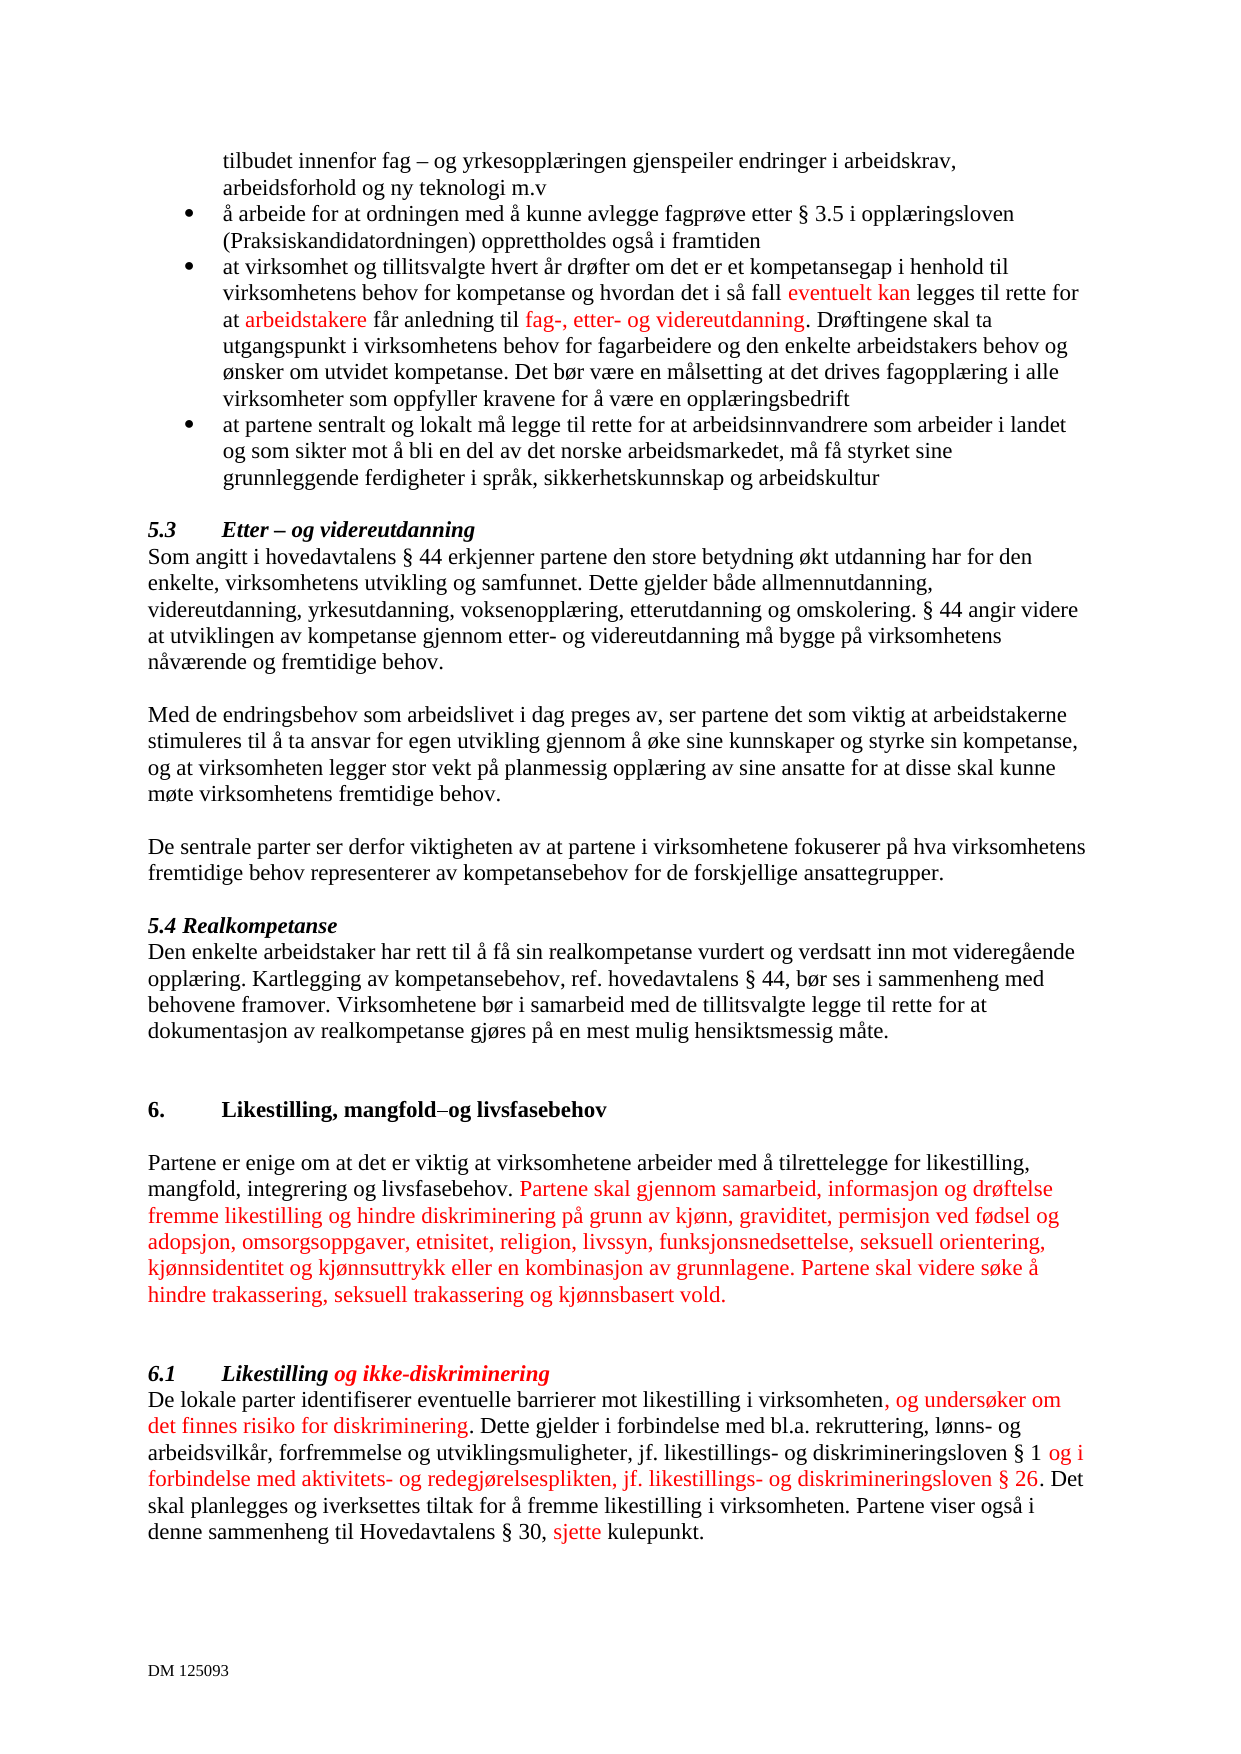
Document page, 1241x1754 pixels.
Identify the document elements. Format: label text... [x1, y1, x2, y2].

text 5.3 Etter – og videreutdanning Som angitt i hovedavtalens § 44 erkjenner partene den store betydning økt utdanning har for den enkelte, virksomhetens utvikling og samfunnet. Dette gjelder både allmennutdanning, videreutdanning, yrkesutdanning, voksenopplæring, etterutdanning og omskolering. § 44 angir videre at utviklingen av kompetanse gjennom etter- og videreutdanning må bygge på virksomhetens nåværende og fremtidige behov. Med de endringsbehov som arbeidslivet i dag preges av, ser partene det som viktig at arbeidstakerne stimuleres til å ta ansvar for egen utvikling gjennom å øke sine kunnskaper og styrke sin kompetanse, og at virksomheten legger stor vekt på planmessig opplæring av sine ansatte for at disse skal kunne møte virksomhetens fremtidige behov. [148, 517, 1093, 806]
text 6. Likestilling, mangfold og livsfasebehov [148, 1096, 1093, 1123]
text De lokale parter identifiserer eventuelle barrierer mot likestilling i virksomheten, og undersøker om det finnes risiko for diskriminering. Dette gjelder i forbindelse med bl.a. rekruttering, lønns- og arbeidsvilkår, forfremmelse og utviklingsmuligheter, jf. likestillings- og diskrimineringsloven § 1 og i forbindelse med aktivitets- og redegjørelsesplikten, jf. likestillings- og diskrimineringsloven § 26. Det skal planlegges og iverksettes tiltak for å fremme likestilling i virksomheten. Partene viser også i denne sammenheng til Hovedavtalens § 30, sjette kulepunkt. [148, 1386, 1093, 1544]
text 6.1 Likestilling og ikke-diskriminering [148, 1360, 1093, 1386]
text Partene er enige om at det er viktig at virksomhetene arbeider med å tilrettelegge for likestilling, mangfold, integrering og livsfasebehov. Partene skal gjennom samarbeid, informasjon og drøftelse fremme likestilling og hindre diskriminering på grunn av kjønn, graviditet, permisjon ved fødsel og adopsjon, omsorgsoppgaver, etnisitet, religion, livssyn, funksjonsnedsettelse, seksuell orientering, kjønnsidentitet og kjønnsuttrykk eller en kombinasjon av grunnlagene. Partene skal videre søke å hindre trakassering, seksuell trakassering og kjønnsbasert vold. [148, 1149, 1093, 1307]
text De sentrale parter ser derfor viktigheten av at partene i virksomhetene fokuserer på hva virksomhetens fremtidige behov representerer av kompetansebehov for de forskjellige ansattegrupper. [148, 833, 1093, 886]
text 5.4 Realkompetanse [148, 886, 1093, 938]
list å arbeide for at ordningen med å kunne avlegge fagprøve etter § 3.5 i opplæringsloven (Praksiskandidatordningen) opprettholdes også i framtiden [185, 200, 1093, 253]
text Den enkelte arbeidstaker har rett til å få sin realkompetanse vurdert og verdsatt inn mot videregående opplæring. Kartlegging av kompetansebehov, ref. hovedavtalens § 44, bør ses i sammenheng med behovene framover. Virksomhetene bør i samarbeid med de tillitsvalgte legge til rette for at dokumentasjon av realkompetanse gjøres på en mest mulig hensiktsmessig måte. [148, 938, 1093, 1044]
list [185, 148, 1093, 200]
list at virksomhet og tillitsvalgte hvert år drøfter om det er et kompetansegap i henhold til virksomhetens behov for kompetanse og hvordan det i så fall eventuelt kan legges til rette for at arbeidstakere får anledning til fag-, etter- og videreutdanning. Drøftingene skal ta utgangspunkt i virksomhetens behov for fagarbeidere og den enkelte arbeidstakers behov og ønsker om utvidet kompetanse. Det bør være en målsetting at det drives fagopplæring i alle virksomheter som oppfyller kravene for å være en opplæringsbedrift [185, 253, 1093, 411]
list at partene sentralt og lokalt må legge til rette for at arbeidsinnvandrere som arbeider i landet og som sikter mot å bli en del av det norske arbeidsmarkedet, må få styrket sine grunnleggende ferdigheter i språk, sikkerhetskunnskap og arbeidskultur [185, 411, 1093, 490]
